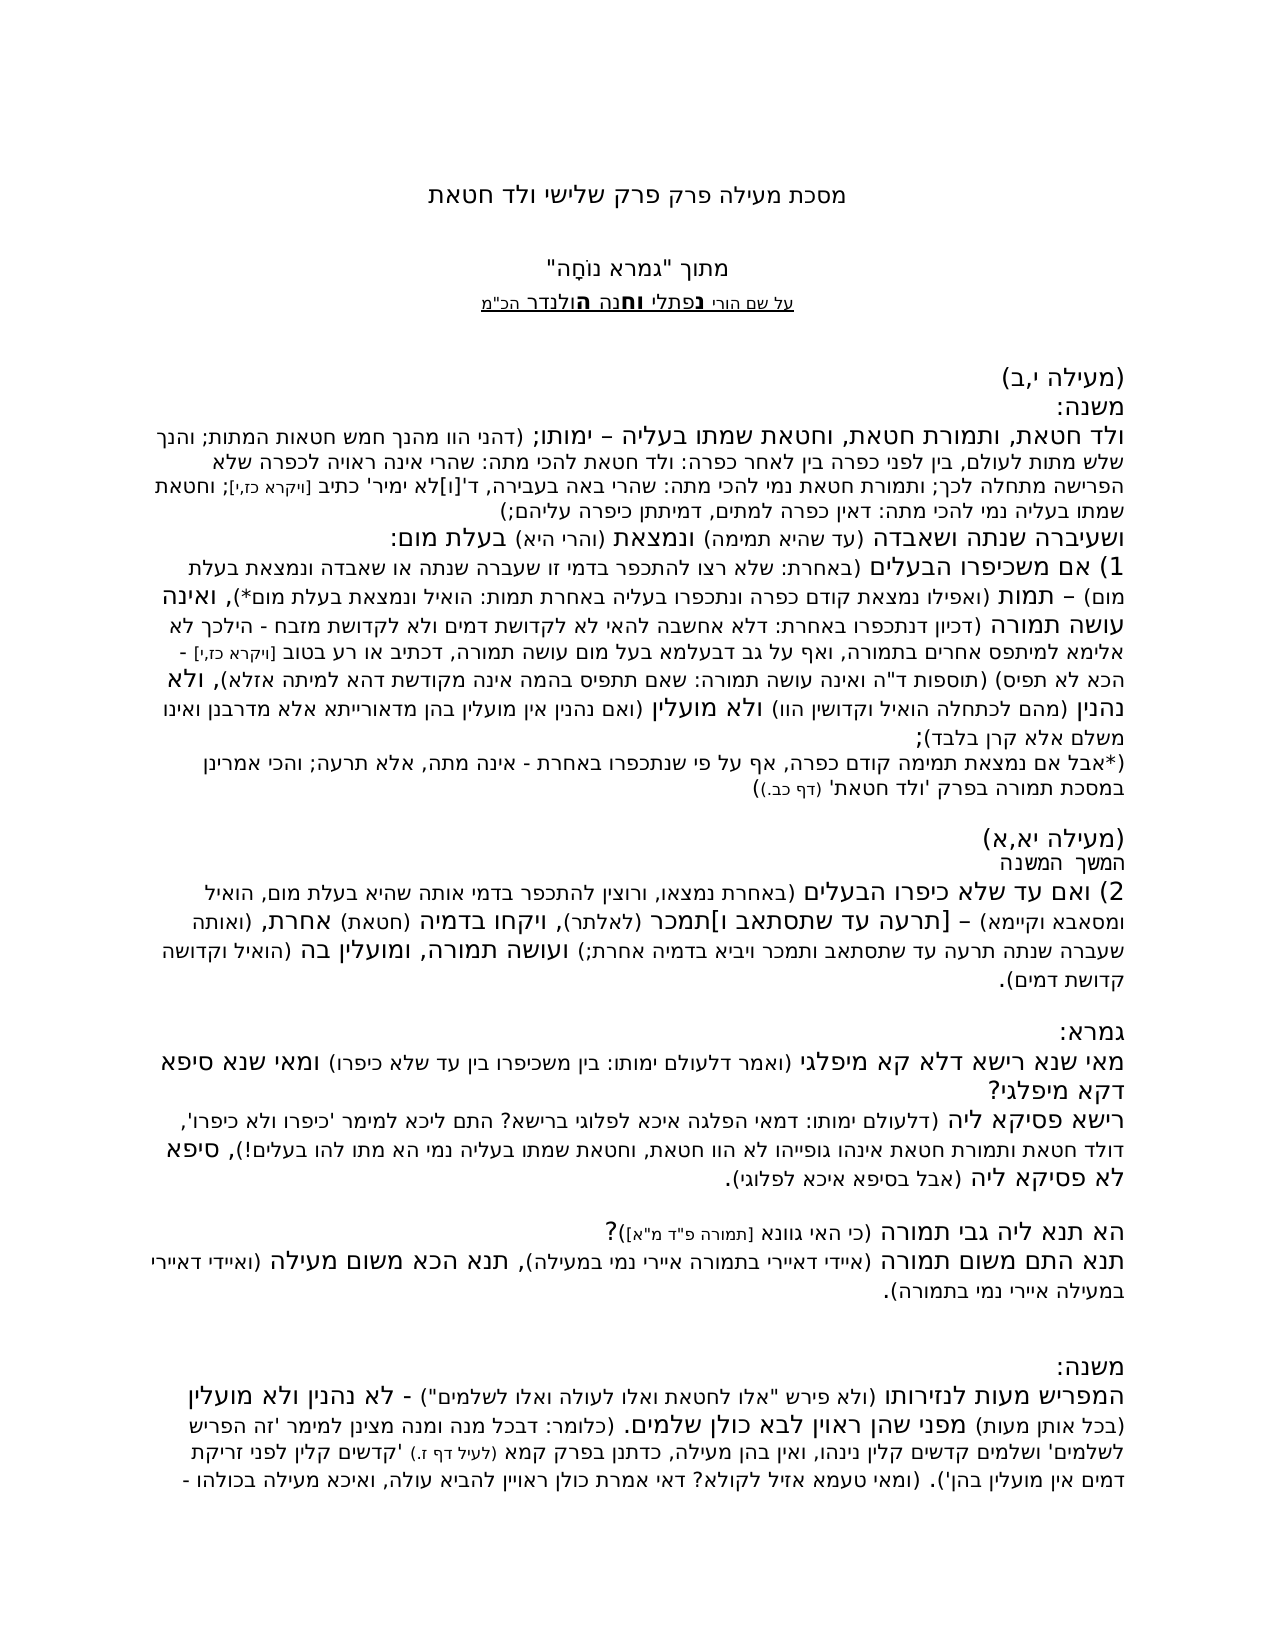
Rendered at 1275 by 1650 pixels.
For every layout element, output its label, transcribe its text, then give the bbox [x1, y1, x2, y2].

text המשך המשנה [150, 853, 1125, 877]
text על שם הורי נפתלי וחנה הולנדר הכ"מ [150, 288, 1125, 314]
text תנא התם משום תמורה (איידי דאיירי בתמורה איירי נמי במעילה), תנא הכא משום מעילה (ואיידי דאיירי במעילה איירי נמי בתמורה). [150, 1246, 1125, 1304]
text (מעילה יא,א) [150, 824, 1125, 853]
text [150, 1381, 1125, 1493]
text משנה: [150, 392, 1125, 421]
text ולד חטאת, ותמורת חטאת, וחטאת שמתו בעליה – ימותו; (דהני הוו מהנך חמש חטאות המתות; והנך שלש מתות לעולם, בין לפני כפרה בין לאחר כפרה: ולד חטאת להכי מתה: שהרי אינה ראויה לכפרה שלא הפרישה מתחלה לכך; ותמורת חטאת נמי להכי מתה: שהרי באה בעבירה, ד'[ו]לא ימיר' כתיב [ויקרא כז,י]; וחטאת שמתו בעליה נמי להכי מתה: דאין כפרה למתים, דמיתתן כיפרה עליהם;) [150, 421, 1125, 523]
text מתוך "גמרא נוֹחָה" [150, 255, 1125, 282]
text (*אבל אם נמצאת תמימה קודם כפרה, אף על פי שנתכפרו באחרת - אינה מתה, אלא תרעה; והכי אמרינן במסכת תמורה בפרק 'ולד חטאת' (דף כב.)) [150, 751, 1125, 800]
text הא תנא ליה גבי תמורה (כי האי גוונא [תמורה פ"ד מ"א])? [150, 1217, 1125, 1246]
text ושעיברה שנתה ושאבדה (עד שהיא תמימה) ונמצאת (והרי היא) בעלת מום: [150, 523, 1125, 552]
text מסכת מעילה פרק פרק שלישי ולד חטאת [150, 180, 1125, 209]
text רישא פסיקא ליה (דלעולם ימותו: דמאי הפלגה איכא לפלוגי ברישא? התם ליכא למימר 'כיפרו ולא כיפרו', דולד חטאת ותמורת חטאת אינהו גופייהו לא הוו חטאת, וחטאת שמתו בעליה נמי הא מתו להו בעלים!), סיפא לא פסיקא ליה (אבל בסיפא איכא לפלוגי). [150, 1105, 1125, 1193]
text (מעילה י,ב) [150, 363, 1125, 392]
text משנה: [150, 1352, 1125, 1381]
text גמרא: [150, 1018, 1125, 1047]
text 1) אם משכיפרו הבעלים (באחרת: שלא רצו להתכפר בדמי זו שעברה שנתה או שאבדה ונמצאת בעלת מום) – תמות (ואפילו נמצאת קודם כפרה ונתכפרו בעליה באחרת תמות: הואיל ונמצאת בעלת מום*), ואינה עושה תמורה (דכיון דנתכפרו באחרת: דלא אחשבה להאי לא לקדושת דמים ולא לקדושת מזבח - הילכך לא אלימא למיתפס אחרים בתמורה, ואף על גב דבעלמא בעל מום עושה תמורה, דכתיב או רע בטוב [ויקרא כז,י] - הכא לא תפיס) (תוספות ד"ה ואינה עושה תמורה: שאם תתפיס בהמה אינה מקודשת דהא למיתה אזלא), ולא נהנין (מהם לכתחלה הואיל וקדושין הוו) ולא מועלין (ואם נהנין אין מועלין בהן מדאורייתא אלא מדרבנן ואינו משלם אלא קרן בלבד); [150, 552, 1125, 751]
text 2) ואם עד שלא כיפרו הבעלים (באחרת נמצאו, ורוצין להתכפר בדמי אותה שהיא בעלת מום, הואיל ומסאבא וקיימא) – [תרעה עד שתסתאב ו]תמכר (לאלתר), ויקחו בדמיה (חטאת) אחרת, (ואותה שעברה שנתה תרעה עד שתסתאב ותמכר ויביא בדמיה אחרת;) ועושה תמורה, ומועלין בה (הואיל וקדושה קדושת דמים). [150, 877, 1125, 993]
text מאי שנא רישא דלא קא מיפלגי (ואמר דלעולם ימותו: בין משכיפרו בין עד שלא כיפרו) ומאי שנא סיפא דקא מיפלגי? [150, 1047, 1125, 1105]
